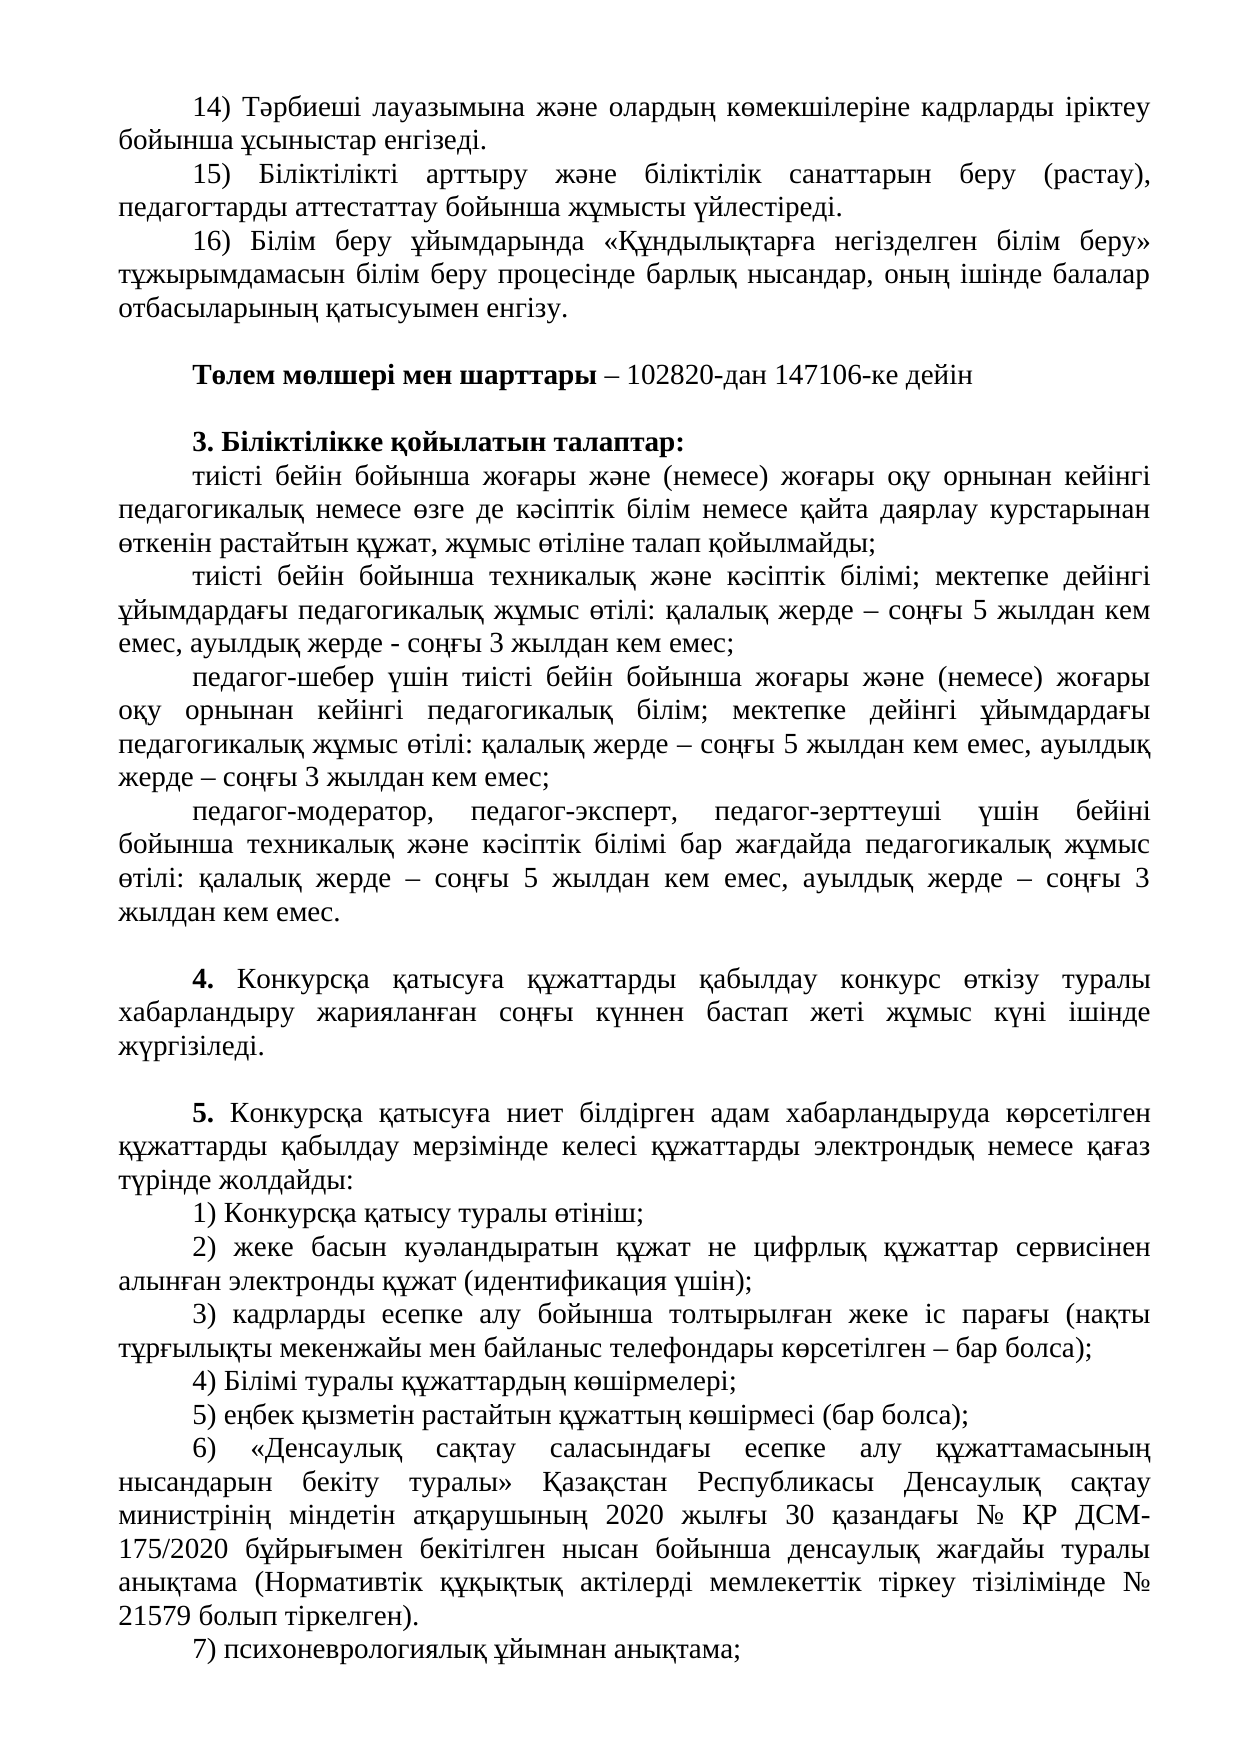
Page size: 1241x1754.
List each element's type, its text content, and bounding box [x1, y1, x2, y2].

text 16) Білім беру ұйымдарында «Құндылықтарға негізделген білім беру» тұжырымдамасын білім беру процесінде барлық нысандар, оның ішінде балалар отбасыларының қатысуымен енгізу. [118, 223, 1152, 323]
text тиісті бейін бойынша жоғары және (немесе) жоғары оқу орнынан кейінгі педагогикалық немесе өзге де кәсіптік білім немесе қайта даярлау курстарынан өткенін растайтын құжат, жұмыс өтіліне талап қойылмайды; [118, 458, 1152, 558]
text педагог-шебер үшін тиісті бейін бойынша жоғары және (немесе) жоғары оқу орнынан кейінгі педагогикалық білім; мектепке дейінгі ұйымдардағы педагогикалық жұмыс өтілі: қалалық жерде – соңғы 5 жылдан кем емес, ауылдық жерде – соңғы 3 жылдан кем емес; [118, 659, 1152, 793]
text 1) Конкурсқа қатысу туралы өтініш; [118, 1196, 1152, 1229]
text 3) кадрларды есепке алу бойынша толтырылған жеке іс парағы (нақты тұрғылықты мекенжайы мен байланыс телефондары көрсетілген – бар болса); [118, 1296, 1152, 1363]
text педагог-модератор, педагог-эксперт, педагог-зерттеуші үшін бейіні бойынша техникалық және кәсіптік білімі бар жағдайда педагогикалық жұмыс өтілі: қалалық жерде – соңғы 5 жылдан кем емес, ауылдық жерде – соңғы 3 жылдан кем емес. [118, 793, 1152, 927]
text 7) психоневрологиялық ұйымнан анықтама; [118, 1632, 1152, 1665]
text 14) Тәрбиеші лауазымына және олардың көмекшілеріне кадрларды іріктеу бойынша ұсыныстар енгізеді. [118, 89, 1152, 156]
text тиісті бейін бойынша техникалық және кәсіптік білімі; мектепке дейінгі ұйымдардағы педагогикалық жұмыс өтілі: қалалық жерде – соңғы 5 жылдан кем емес, ауылдық жерде - соңғы 3 жылдан кем емес; [118, 558, 1152, 659]
text 4. Конкурсқа қатысуға құжаттарды қабылдау конкурс өткізу туралы хабарландыру жарияланған соңғы күннен бастап жеті жұмыс күні ішінде жүргізіледі. [118, 961, 1152, 1061]
text 4) Білімі туралы құжаттардың көшірмелері; [118, 1363, 1152, 1397]
text 2) жеке басын куәландыратын құжат не цифрлық құжаттар сервисінен алынған электронды құжат (идентификация үшін); [118, 1229, 1152, 1296]
text Төлем мөлшері мен шарттары – 102820-дан 147106-ке дейін [118, 357, 1152, 391]
text 5. Конкурсқа қатысуға ниет білдірген адам хабарландыруда көрсетілген құжаттарды қабылдау мерзімінде келесі құжаттарды электрондық немесе қағаз түрінде жолдайды: [118, 1095, 1152, 1196]
text 15) Біліктілікті арттыру және біліктілік санаттарын беру (растау), педагогтарды аттестаттау бойынша жұмысты үйлестіреді. [118, 156, 1152, 223]
text 3. Біліктілікке қойылатын талаптар: [118, 424, 1152, 458]
text 5) еңбек қызметін растайтын құжаттың көшірмесі (бар болса); [118, 1397, 1152, 1430]
text 6) «Денсаулық сақтау саласындағы есепке алу құжаттамасының нысандарын бекіту туралы» Қазақстан Республикасы Денсаулық сақтау министрінің міндетін атқарушының 2020 жылғы 30 қазандағы № ҚР ДСМ-175/2020 бұйрығымен бекітілген нысан бойынша денсаулық жағдайы туралы анықтама (Нормативтік құқықтық актілерді мемлекеттік тіркеу тізілімінде № 21579 болып тіркелген). [118, 1430, 1152, 1632]
